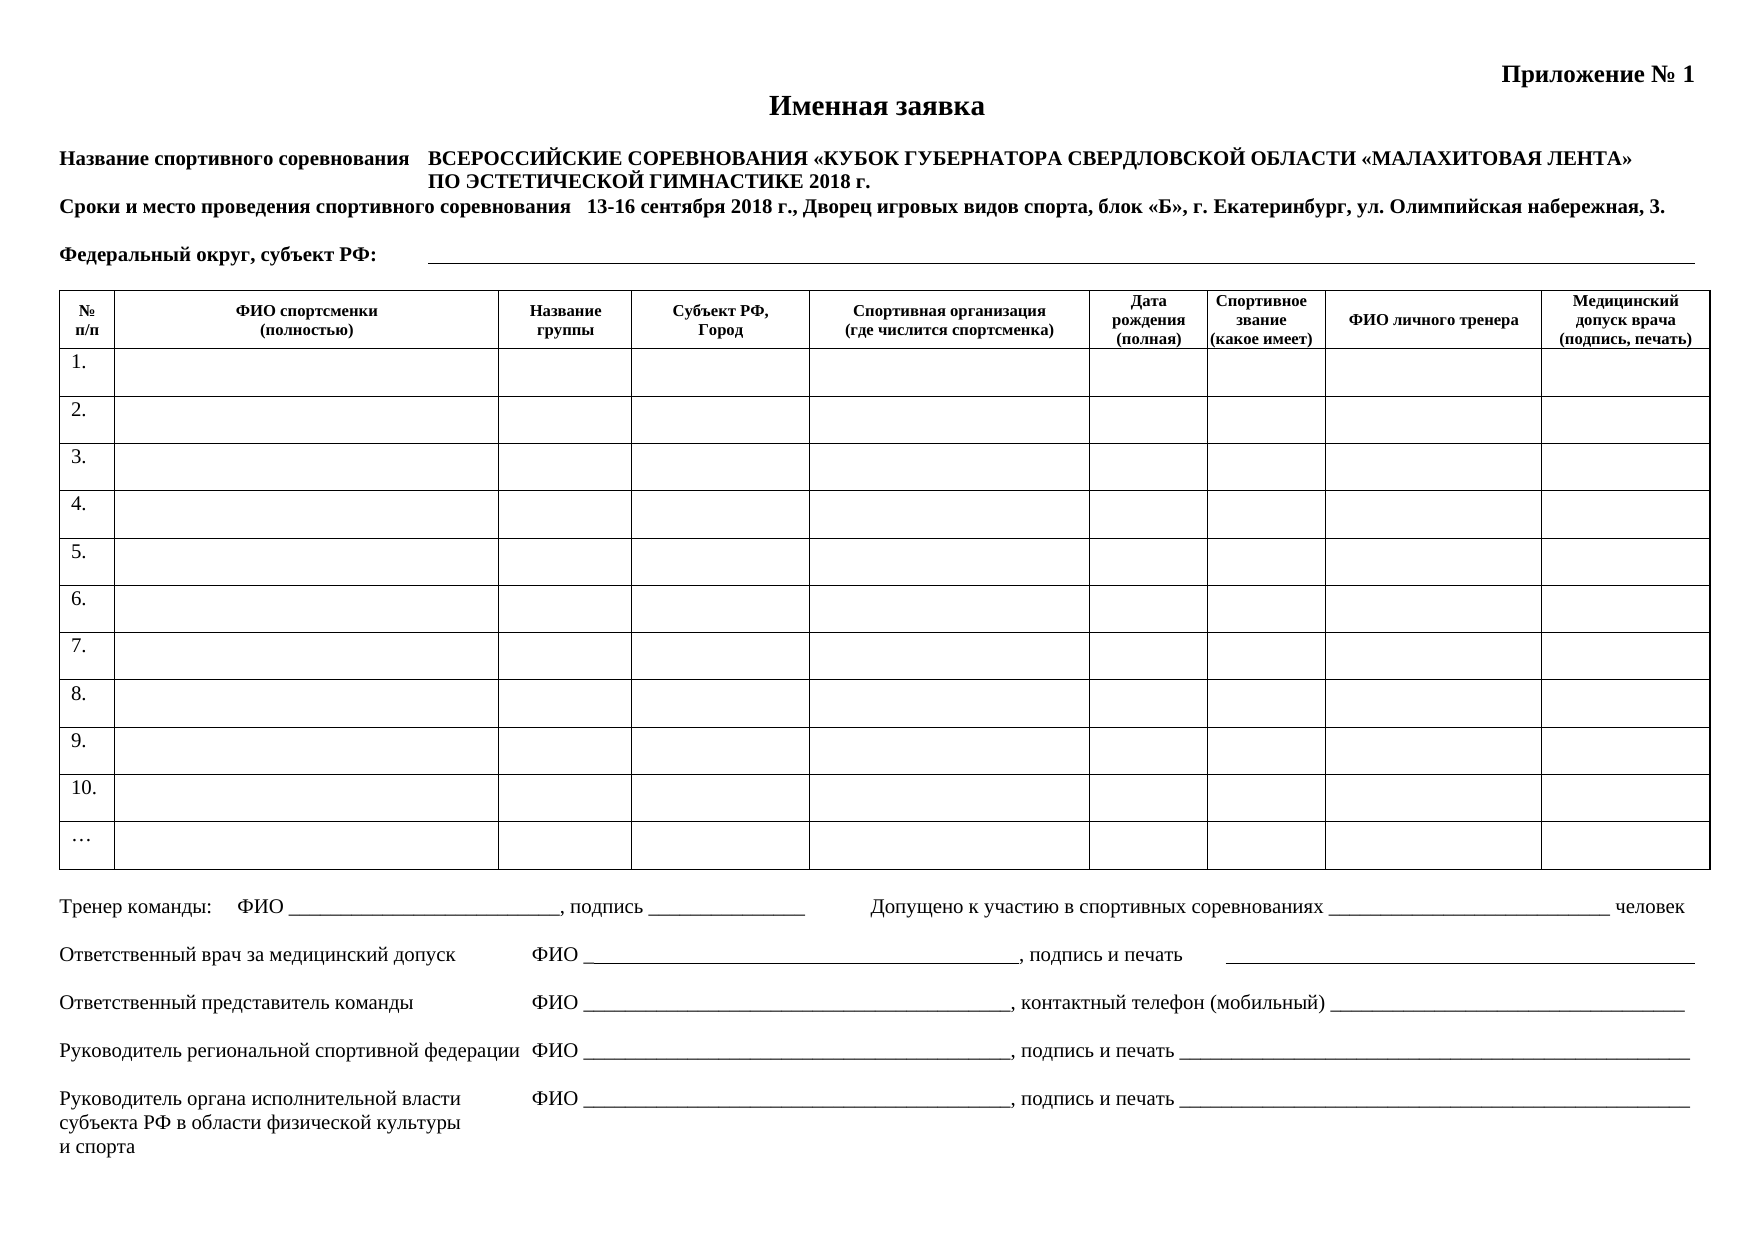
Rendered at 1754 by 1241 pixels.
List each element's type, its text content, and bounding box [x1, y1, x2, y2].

table_cell [1542, 539, 1709, 585]
table_cell [499, 822, 631, 868]
table_cell [1542, 633, 1709, 679]
table_cell [1208, 633, 1325, 679]
table_cell [1542, 349, 1709, 396]
table_cell [810, 397, 1089, 443]
table_cell [810, 349, 1089, 396]
table_cell 10. [60, 775, 114, 821]
table_cell [1542, 586, 1709, 632]
table_cell [632, 775, 809, 821]
table_cell [1542, 491, 1709, 537]
table_cell 8. [60, 680, 114, 727]
table_cell 7. [60, 633, 114, 679]
table_cell [115, 822, 498, 868]
table_cell [1090, 349, 1207, 396]
table_cell [1208, 775, 1325, 821]
table_cell [1326, 680, 1541, 727]
table_header Название группы [499, 291, 631, 348]
text Ответственный представитель команды ФИО _________________________________________, контактный телефон (мобильный) __________________________________ [59, 990, 1695, 1014]
table_cell [810, 822, 1089, 868]
table_cell [115, 539, 498, 585]
table_cell [632, 539, 809, 585]
table_cell [115, 586, 498, 632]
table_cell [1090, 444, 1207, 490]
table_cell [1542, 775, 1709, 821]
table_header ФИО спортсменки (полностью) [115, 291, 498, 348]
table_cell [499, 349, 631, 396]
table_cell [499, 680, 631, 727]
table_cell [1208, 822, 1325, 868]
table_cell [632, 397, 809, 443]
table_cell 9. [60, 728, 114, 774]
table_cell [499, 633, 631, 679]
table_cell [810, 586, 1089, 632]
table_cell [1326, 633, 1541, 679]
table_cell [499, 728, 631, 774]
table_header Спортивное звание (какое имеет) [1208, 291, 1325, 348]
table_cell [1090, 491, 1207, 537]
table_cell [1090, 728, 1207, 774]
table_cell [115, 491, 498, 537]
table_cell [499, 444, 631, 490]
table_cell 5. [60, 539, 114, 585]
text Название спортивного соревнования ВСЕРОССИЙСКИЕ СОРЕВНОВАНИЯ «КУБОК ГУБЕРНАТОРА СВЕРДЛОВСКОЙ ОБЛАСТИ «МАЛАХИТОВАЯ ЛЕНТА» [59, 145, 1728, 169]
table_cell [1208, 491, 1325, 537]
table_cell [632, 491, 809, 537]
table_cell [810, 633, 1089, 679]
text Сроки и место проведения спортивного соревнования 13-16 сентября 2018 г., Дворец игровых видов спорта, блок «Б», г. Екатеринбург, ул. Олимпийская набережная, 3. [59, 193, 1695, 218]
table_cell [632, 822, 809, 868]
table_cell [1090, 822, 1207, 868]
table_cell [1208, 728, 1325, 774]
table_cell [1326, 539, 1541, 585]
table_cell [632, 728, 809, 774]
table_cell [499, 586, 631, 632]
text Ответственный врач за медицинский допуск ФИО _ , подпись и печать [59, 942, 1695, 966]
table_cell [1208, 444, 1325, 490]
table_cell 1. [60, 349, 114, 396]
table_cell [1090, 775, 1207, 821]
table_cell 3. [60, 444, 114, 490]
table_cell [1326, 349, 1541, 396]
table_cell [499, 397, 631, 443]
table_cell [1326, 775, 1541, 821]
table_cell [1542, 444, 1709, 490]
table_header Спортивная организация (где числится спортсменка) [810, 291, 1089, 348]
table_cell [810, 728, 1089, 774]
table_cell [632, 586, 809, 632]
table_cell [1208, 397, 1325, 443]
table_cell [810, 680, 1089, 727]
table_header ФИО личного тренера [1326, 291, 1541, 348]
table_cell [115, 728, 498, 774]
text Федеральный округ, субъект РФ: [59, 242, 1695, 266]
table_cell [1090, 680, 1207, 727]
table_cell [1208, 349, 1325, 396]
table_cell [1326, 822, 1541, 868]
table_cell [499, 539, 631, 585]
table_cell [632, 444, 809, 490]
table_header № п/п [60, 291, 114, 348]
table_cell [810, 775, 1089, 821]
table_cell 2. [60, 397, 114, 443]
table_cell [810, 444, 1089, 490]
table_cell [1542, 728, 1709, 774]
table_cell [1326, 444, 1541, 490]
table_header Медицинский допуск врача (подпись, печать) [1542, 291, 1709, 348]
table_cell [1542, 822, 1709, 868]
table_cell [115, 349, 498, 396]
text Именная заявка [59, 88, 1695, 121]
table_cell [810, 491, 1089, 537]
table_cell … [60, 822, 114, 868]
table_cell [115, 633, 498, 679]
table_cell 4. [60, 491, 114, 537]
table_cell [632, 633, 809, 679]
text субъекта РФ в области физической культуры [59, 1110, 1695, 1134]
table_cell [499, 775, 631, 821]
table_cell [1208, 586, 1325, 632]
table_cell [499, 491, 631, 537]
table_cell [1326, 586, 1541, 632]
table_cell [115, 444, 498, 490]
text Тренер команды: ФИО __________________________, подпись _______________ Допущено к участию в спортивных соревнованиях ___________________________ человек [59, 894, 1695, 918]
text и спорта [59, 1134, 1695, 1158]
table_cell [1326, 491, 1541, 537]
table_header Субъект РФ, Город [632, 291, 809, 348]
table_cell [1542, 680, 1709, 727]
table_cell [1090, 539, 1207, 585]
table_cell [810, 539, 1089, 585]
table_header Дата рождения (полная) [1090, 291, 1207, 348]
table_cell [1326, 397, 1541, 443]
table_cell [632, 349, 809, 396]
text Руководитель региональной спортивной федерации ФИО _________________________________________, подпись и печать _________________________________________________ [59, 1038, 1695, 1062]
table_cell [115, 680, 498, 727]
table_cell [1090, 586, 1207, 632]
table_cell 6. [60, 586, 114, 632]
text Руководитель органа исполнительной власти ФИО _________________________________________, подпись и печать _________________________________________________ [59, 1086, 1695, 1110]
table_cell [115, 775, 498, 821]
table_cell [115, 397, 498, 443]
table_cell [632, 680, 809, 727]
table_cell [1090, 397, 1207, 443]
table_cell [1208, 539, 1325, 585]
text Приложение № 1 [59, 59, 1695, 88]
table_cell [1542, 397, 1709, 443]
text ПО ЭСТЕТИЧЕСКОЙ ГИМНАСТИКЕ 2018 г. [354, 169, 1728, 193]
table_cell [1090, 633, 1207, 679]
table_cell [1208, 680, 1325, 727]
table_cell [1326, 728, 1541, 774]
